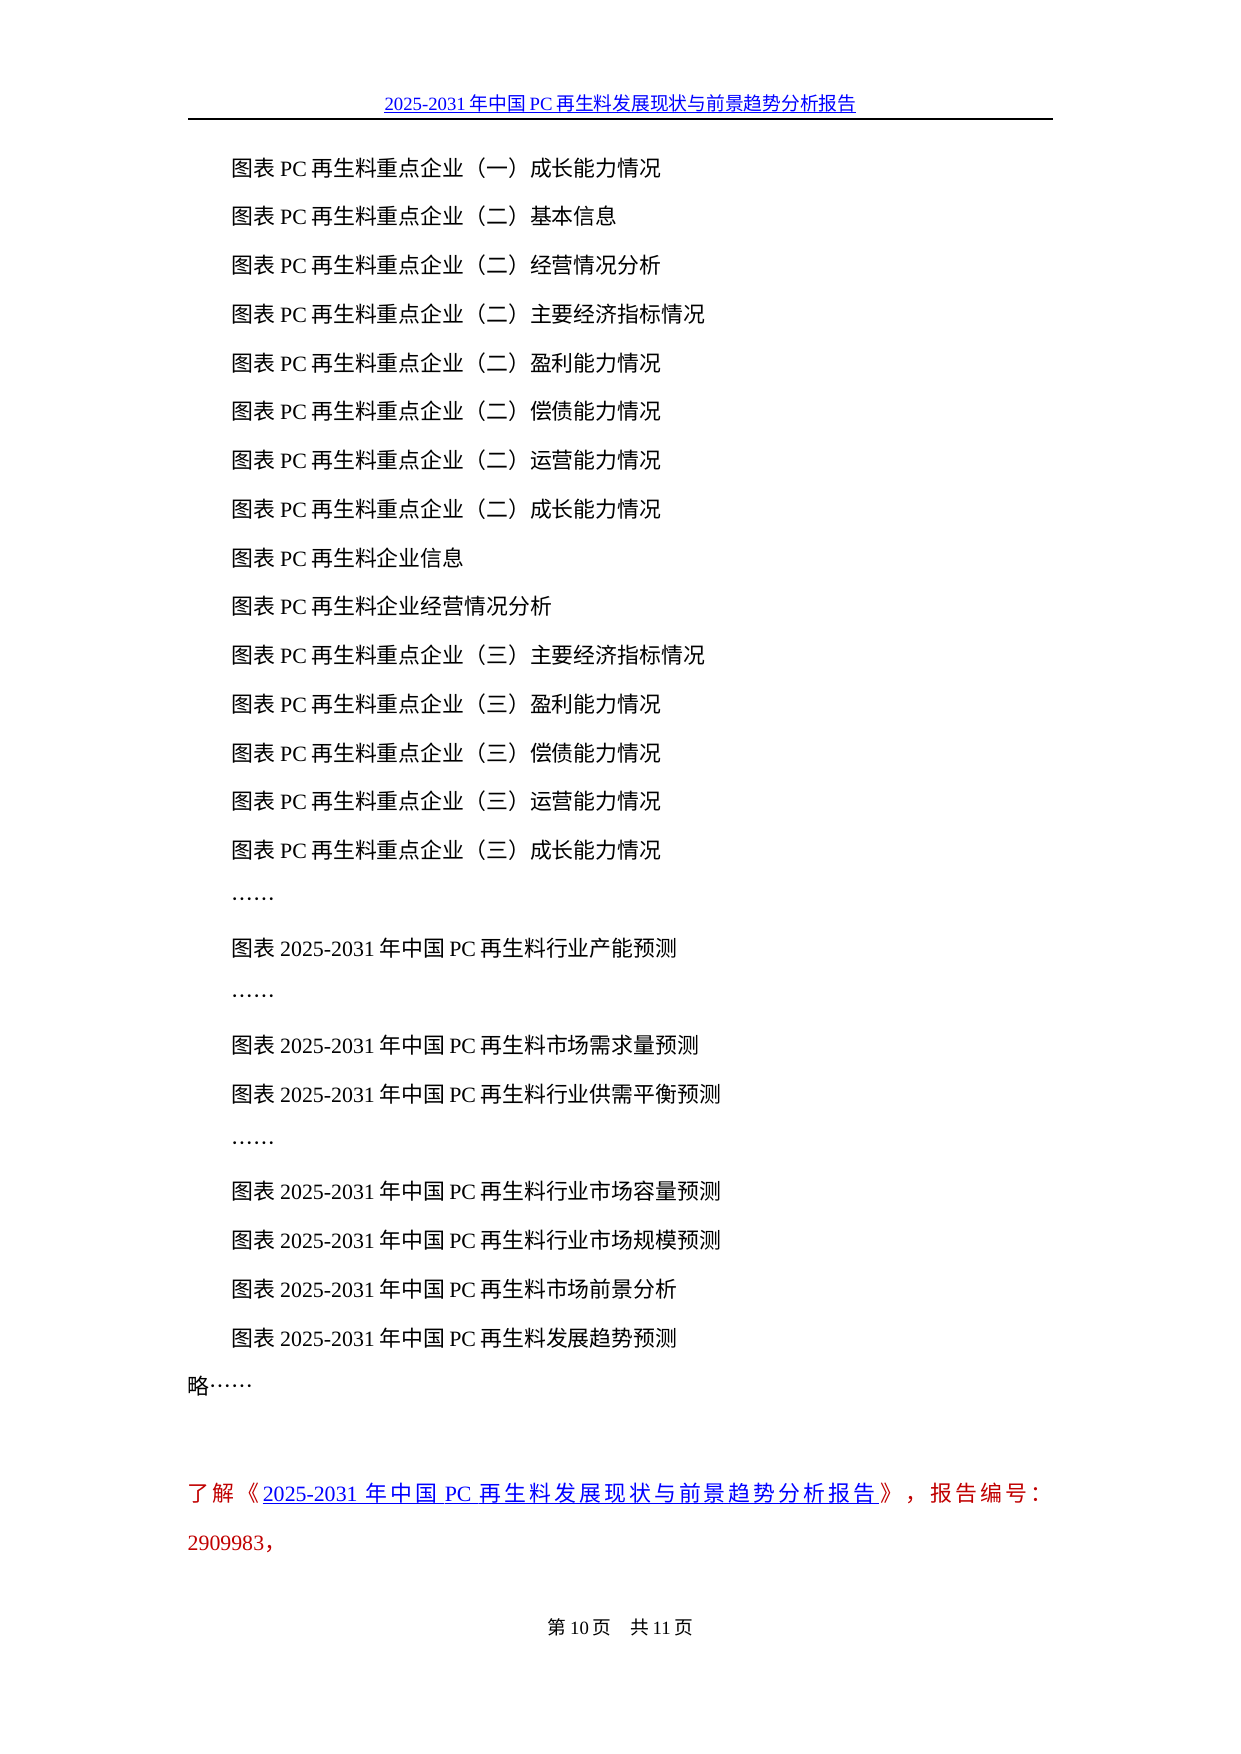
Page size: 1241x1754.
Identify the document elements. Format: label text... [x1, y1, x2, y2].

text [187, 150, 1053, 1401]
text 了解《2025-2031年中国PC再生料发展现状与前景趋势分析报告》，报告编号：2909983， [187, 1475, 1053, 1557]
